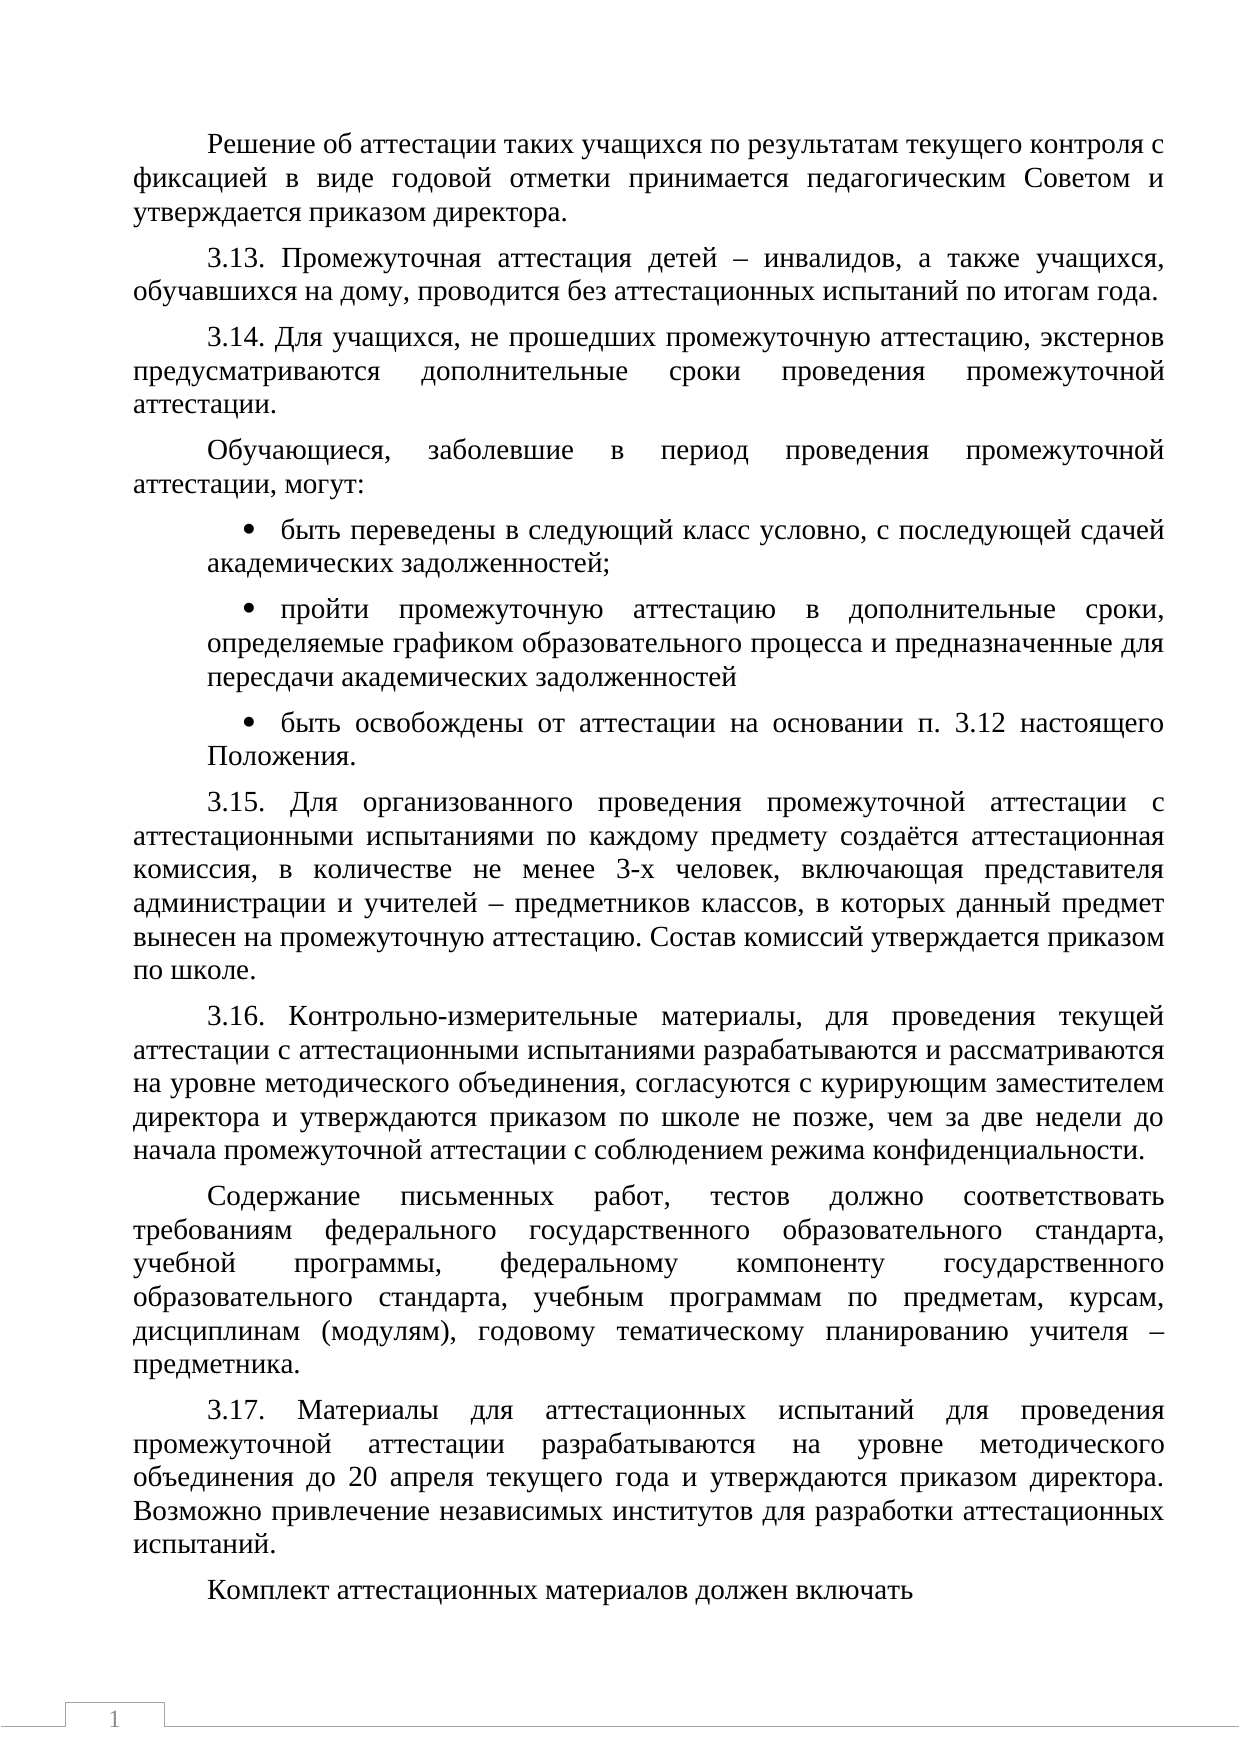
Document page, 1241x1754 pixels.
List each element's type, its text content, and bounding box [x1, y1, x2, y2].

list быть переведены в следующий класс условно, с последующей сдачей академических задолженностей; [207, 512, 1165, 579]
text Решение об аттестации таких учащихся по результатам текущего контроля с фиксацией в виде годовой отметки принимается педагогическим Советом и утверждается приказом директора. [133, 127, 1165, 227]
text 3.15. Для организованного проведения промежуточной аттестации с аттестационными испытаниями по каждому предмету создаётся аттестационная комиссия, в количестве не менее 3-х человек, включающая представителя администрации и учителей – предметников классов, в которых данный предмет вынесен на промежуточную аттестацию. Состав комиссий утверждается приказом по школе. [133, 784, 1165, 986]
text Содержание письменных работ, тестов должно соответствовать требованиям федерального государственного образовательного стандарта, учебной программы, федеральному компоненту государственного образовательного стандарта, учебным программам по предметам, курсам, дисциплинам (модулям), годовому тематическому планированию учителя – предметника. [133, 1178, 1165, 1380]
text 3.16. Контрольно-измерительные материалы, для проведения текущей аттестации с аттестационными испытаниями разрабатываются и рассматриваются на уровне методического объединения, согласуются с курирующим заместителем директора и утверждаются приказом по школе не позже, чем за две недели до начала промежуточной аттестации с соблюдением режима конфиденциальности. [133, 998, 1165, 1166]
text Комплект аттестационных материалов должен включать [133, 1572, 1165, 1606]
list пройти промежуточную аттестацию в дополнительные сроки, определяемые графиком образовательного процесса и предназначенные для пересдачи академических задолженностей [207, 592, 1165, 692]
text 3.13. Промежуточная аттестация детей – инвалидов, а также учащихся, обучавшихся на дому, проводится без аттестационных испытаний по итогам года. [133, 240, 1165, 307]
list быть освобождены от аттестации на основании п. 3.12 настоящего Положения. [207, 705, 1165, 772]
text Обучающиеся, заболевшие в период проведения промежуточной аттестации, могут: [133, 432, 1165, 499]
text 3.17. Материалы для аттестационных испытаний для проведения промежуточной аттестации разрабатываются на уровне методического объединения до 20 апреля текущего года и утверждаются приказом директора. Возможно привлечение независимых институтов для разработки аттестационных испытаний. [133, 1392, 1165, 1560]
text 3.14. Для учащихся, не прошедших промежуточную аттестацию, экстернов предусматриваются дополнительные сроки проведения промежуточной аттестации. [133, 319, 1165, 420]
